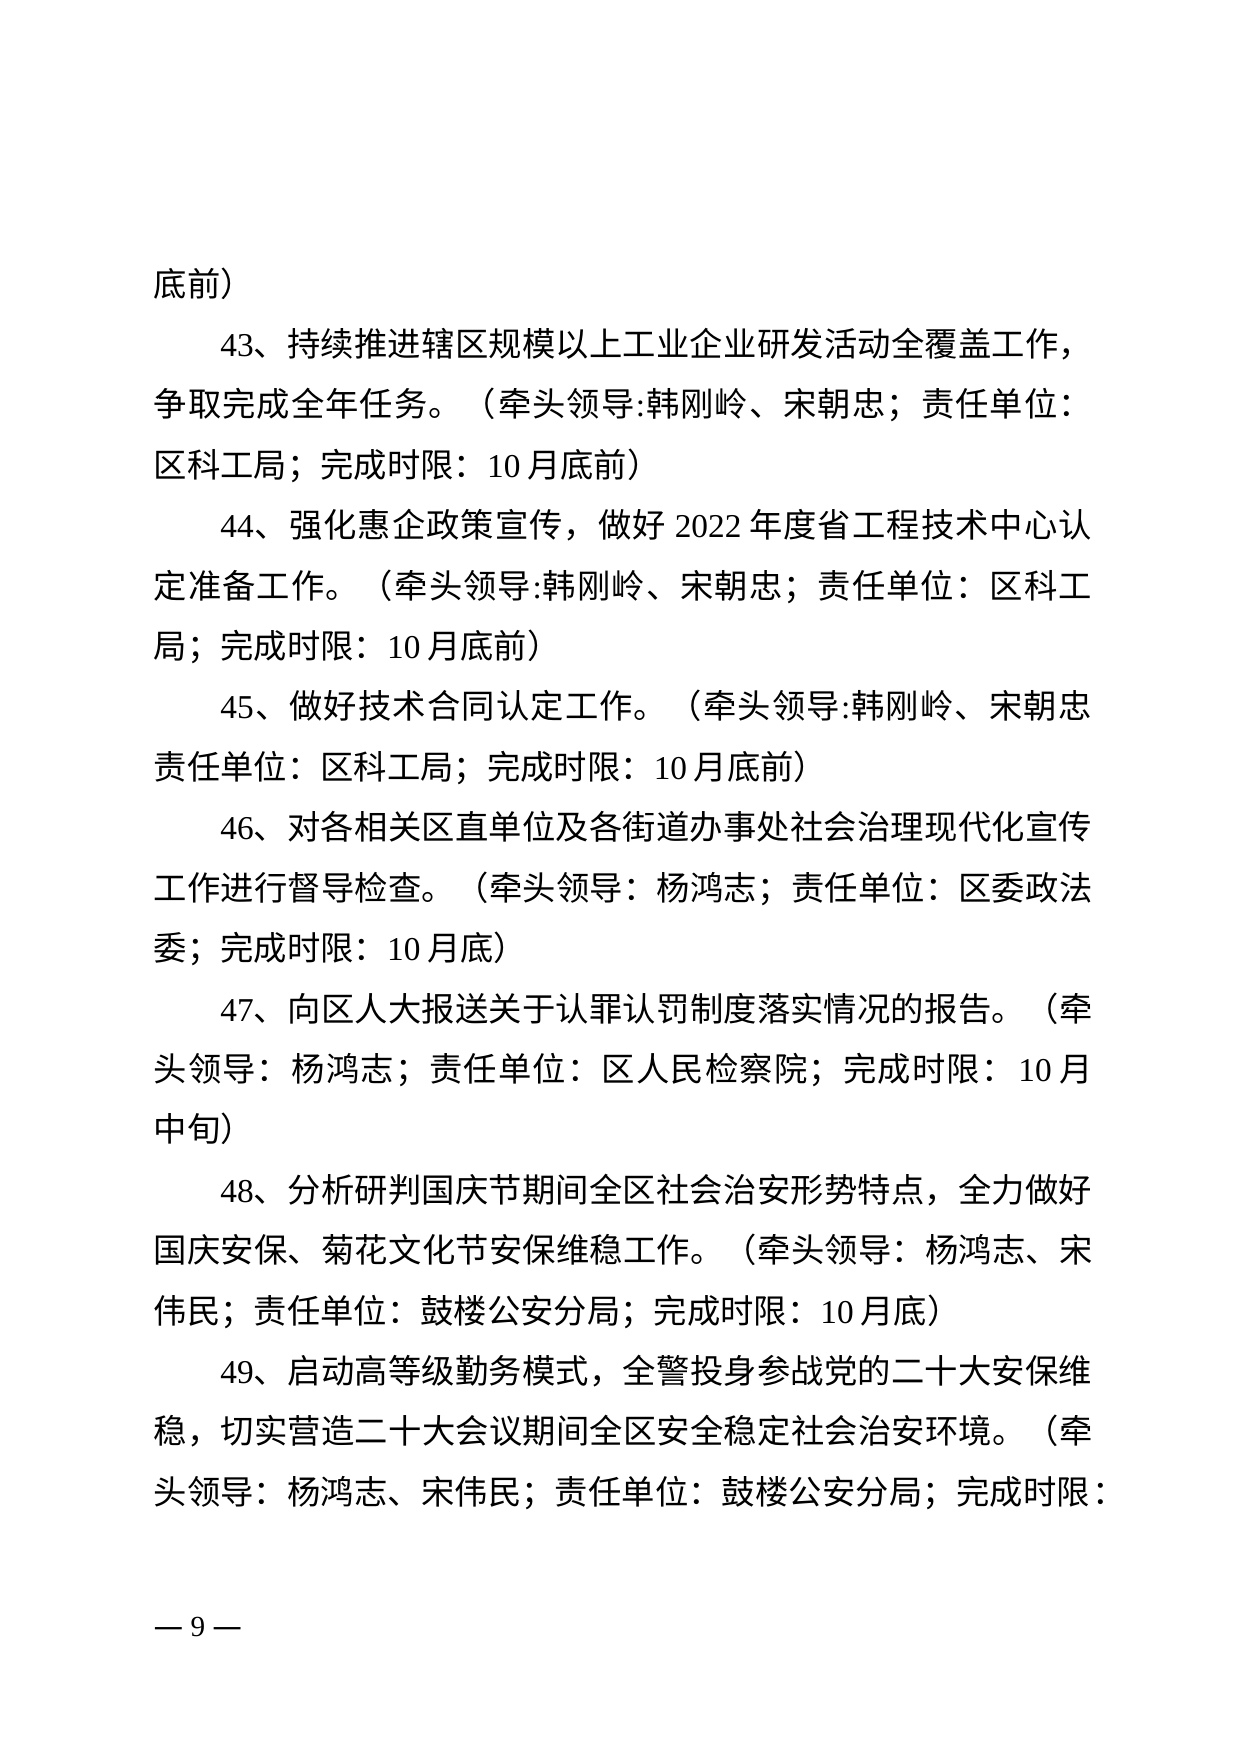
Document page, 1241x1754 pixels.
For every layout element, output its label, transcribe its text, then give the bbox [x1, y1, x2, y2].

list 43、持续推进辖区规模以上工业企业研发活动全覆盖工作，争取完成全年任务。（牵头领导:韩刚岭、宋朝忠；责任单位：区科工局；完成时限：10月底前） [153, 308, 1092, 489]
list 45、做好技术合同认定工作。（牵头领导:韩刚岭、宋朝忠；责任单位：区科工局；完成时限：10月底前） [153, 671, 1092, 791]
list 47、向区人大报送关于认罪认罚制度落实情况的报告。（牵头领导：杨鸿志；责任单位：区人民检察院；完成时限：10月中旬） [153, 973, 1092, 1154]
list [153, 237, 1107, 308]
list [153, 1335, 1107, 1558]
list 48、分析研判国庆节期间全区社会治安形势特点，全力做好国庆安保、菊花文化节安保维稳工作。（牵头领导：杨鸿志、宋伟民；责任单位：鼓楼公安分局；完成时限：10月底） [153, 1154, 1092, 1335]
list 46、对各相关区直单位及各街道办事处社会治理现代化宣传工作进行督导检查。（牵头领导：杨鸿志；责任单位：区委政法委；完成时限：10月底） [153, 791, 1092, 973]
list 44、强化惠企政策宣传，做好2022年度省工程技术中心认定准备工作。（牵头领导:韩刚岭、宋朝忠；责任单位：区科工局；完成时限：10月底前） [153, 489, 1092, 671]
